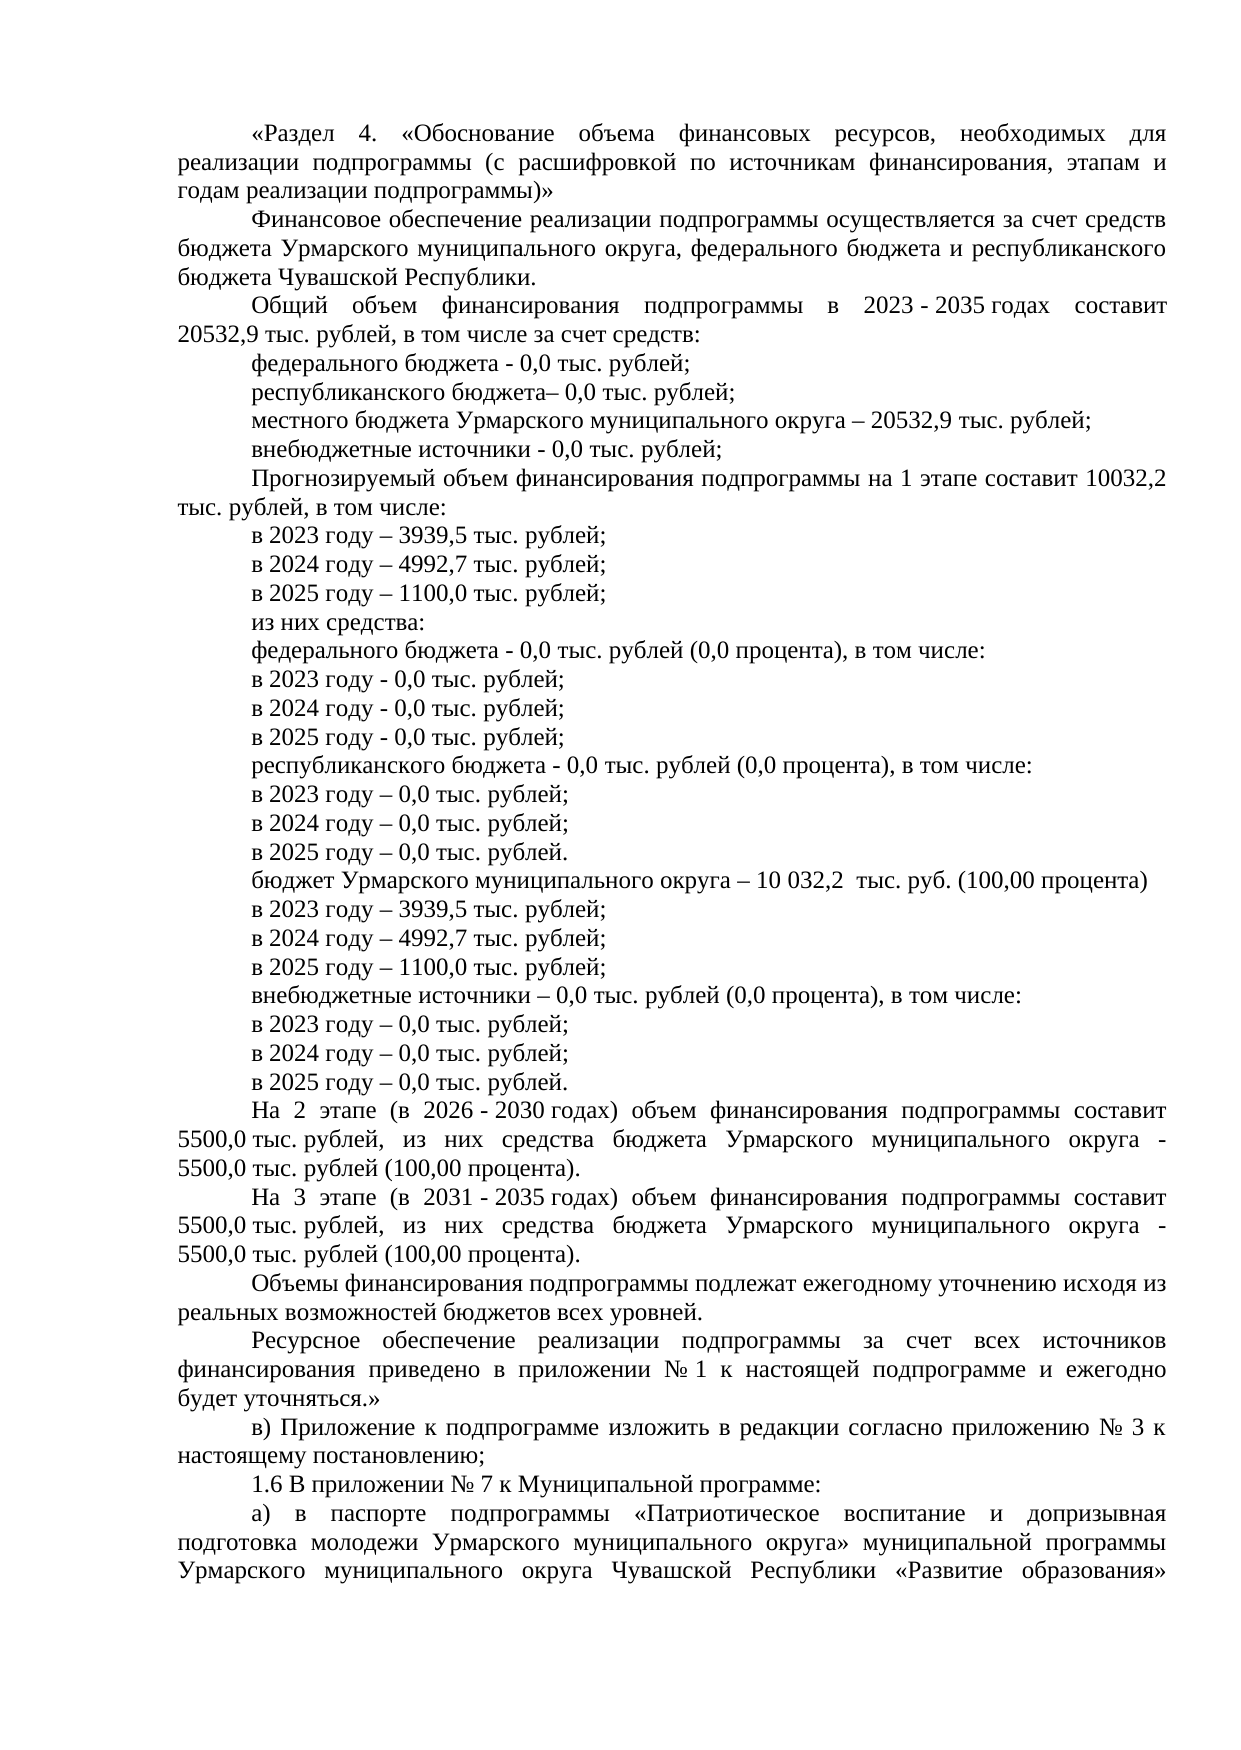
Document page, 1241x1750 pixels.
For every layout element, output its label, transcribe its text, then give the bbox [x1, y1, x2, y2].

text «Раздел 4. «Обоснование объема финансовых ресурсов, необходимых для реализации подпрограммы (с расшифровкой по источникам финансирования, этапам и годам реализации подпрограммы)» [177, 118, 1167, 204]
text Финансовое обеспечение реализации подпрограммы осуществляется за счет средств бюджета Урмарского муниципального округа, федерального бюджета и республиканского бюджета Чувашской Республики. [177, 204, 1167, 291]
text На 2 этапе (в 2026 - 2030 годах) объем финансирования подпрограммы составит 5500,0 тыс. рублей, из них средства бюджета Урмарского муниципального округа - 5500,0 тыс. рублей (100,00 процента). [177, 1096, 1167, 1182]
text в 2025 году - 0,0 тыс. рублей; [177, 722, 1167, 751]
text федерального бюджета - 0,0 тыс. рублей (0,0 процента), в том числе: [177, 636, 1167, 664]
text местного бюджета Урмарского муниципального округа – 20532,9 тыс. рублей; [177, 406, 1167, 434]
text в 2023 году – 0,0 тыс. рублей; [177, 1009, 1167, 1038]
text в 2025 году – 1100,0 тыс. рублей; [177, 578, 1167, 607]
text в 2025 году – 1100,0 тыс. рублей; [177, 952, 1167, 981]
text На 3 этапе (в 2031 - 2035 годах) объем финансирования подпрограммы составит 5500,0 тыс. рублей, из них средства бюджета Урмарского муниципального округа - 5500,0 тыс. рублей (100,00 процента). [177, 1182, 1167, 1268]
text Прогнозируемый объем финансирования подпрограммы на 1 этапе составит 10032,2 тыс. рублей, в том числе: [177, 463, 1167, 521]
text в 2024 году – 0,0 тыс. рублей; [177, 1038, 1167, 1067]
text в 2023 году – 3939,5 тыс. рублей; [177, 894, 1167, 923]
text Общий объем финансирования подпрограммы в 2023 - 2035 годах составит 20532,9 тыс. рублей, в том числе за счет средств: [177, 291, 1167, 348]
text в 2025 году – 0,0 тыс. рублей. [177, 837, 1167, 866]
text Ресурсное обеспечение реализации подпрограммы за счет всех источников финансирования приведено в приложении № 1 к настоящей подпрограмме и ежегодно будет уточняться.» [177, 1326, 1167, 1412]
text 1.6 В приложении № 7 к Муниципальной программе: [177, 1469, 1167, 1498]
text в 2023 году - 0,0 тыс. рублей; [177, 664, 1167, 693]
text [177, 1498, 1167, 1584]
text внебюджетные источники – 0,0 тыс. рублей (0,0 процента), в том числе: [177, 981, 1167, 1009]
text в 2024 году – 4992,7 тыс. рублей; [177, 549, 1167, 578]
text Объемы финансирования подпрограммы подлежат ежегодному уточнению исходя из реальных возможностей бюджетов всех уровней. [177, 1268, 1167, 1326]
text бюджет Урмарского муниципального округа – 10 032,2 тыс. руб. (100,00 процента) [177, 866, 1167, 894]
text республиканского бюджета– 0,0 тыс. рублей; [177, 377, 1167, 406]
text в 2023 году – 0,0 тыс. рублей; [177, 779, 1167, 808]
text республиканского бюджета - 0,0 тыс. рублей (0,0 процента), в том числе: [177, 751, 1167, 779]
text внебюджетные источники - 0,0 тыс. рублей; [177, 434, 1167, 463]
text из них средства: [177, 607, 1167, 636]
text в) Приложение к подпрограмме изложить в редакции согласно приложению № 3 к настоящему постановлению; [177, 1412, 1167, 1469]
text в 2023 году – 3939,5 тыс. рублей; [177, 521, 1167, 549]
text в 2024 году – 0,0 тыс. рублей; [177, 808, 1167, 837]
text в 2024 году - 0,0 тыс. рублей; [177, 693, 1167, 722]
text в 2025 году – 0,0 тыс. рублей. [177, 1067, 1167, 1096]
text в 2024 году – 4992,7 тыс. рублей; [177, 923, 1167, 952]
text федерального бюджета - 0,0 тыс. рублей; [177, 348, 1167, 377]
